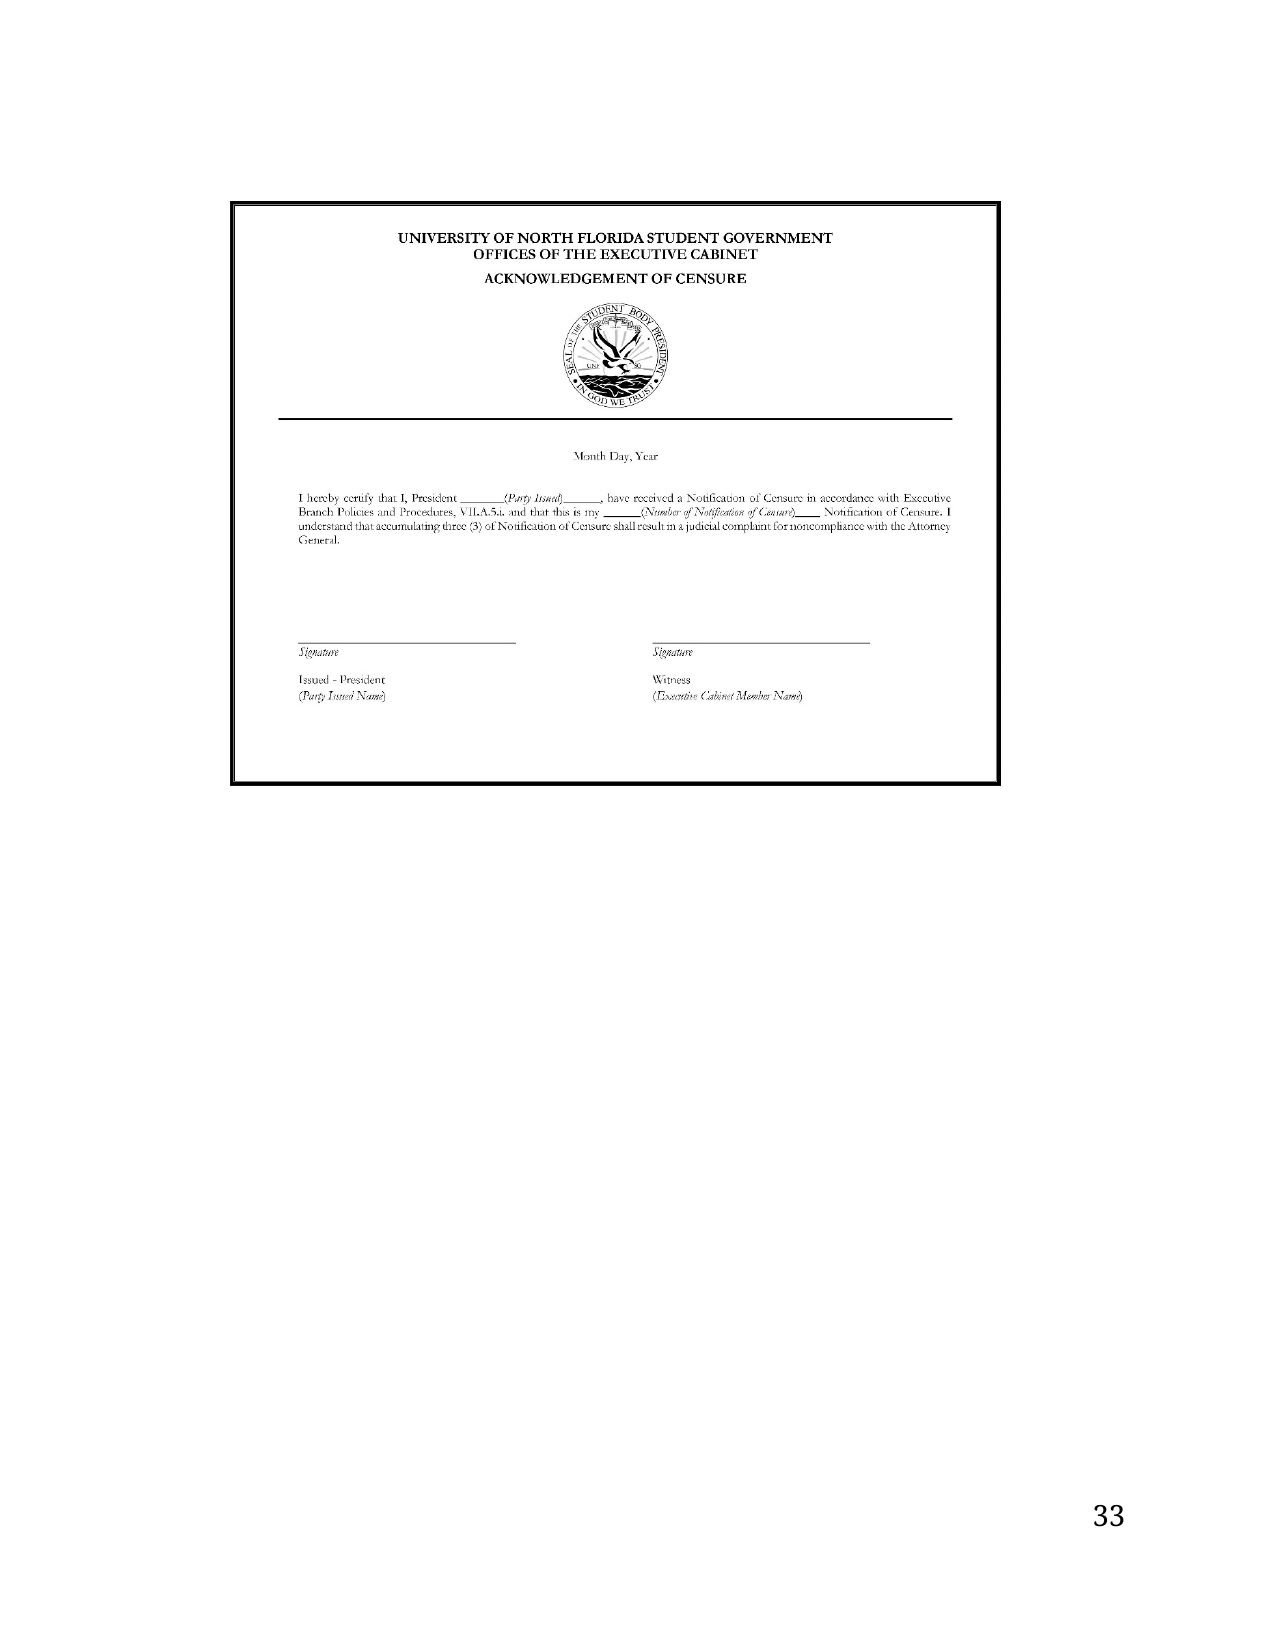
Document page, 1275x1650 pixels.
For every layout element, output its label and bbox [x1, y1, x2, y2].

picture [206, 177, 1024, 810]
